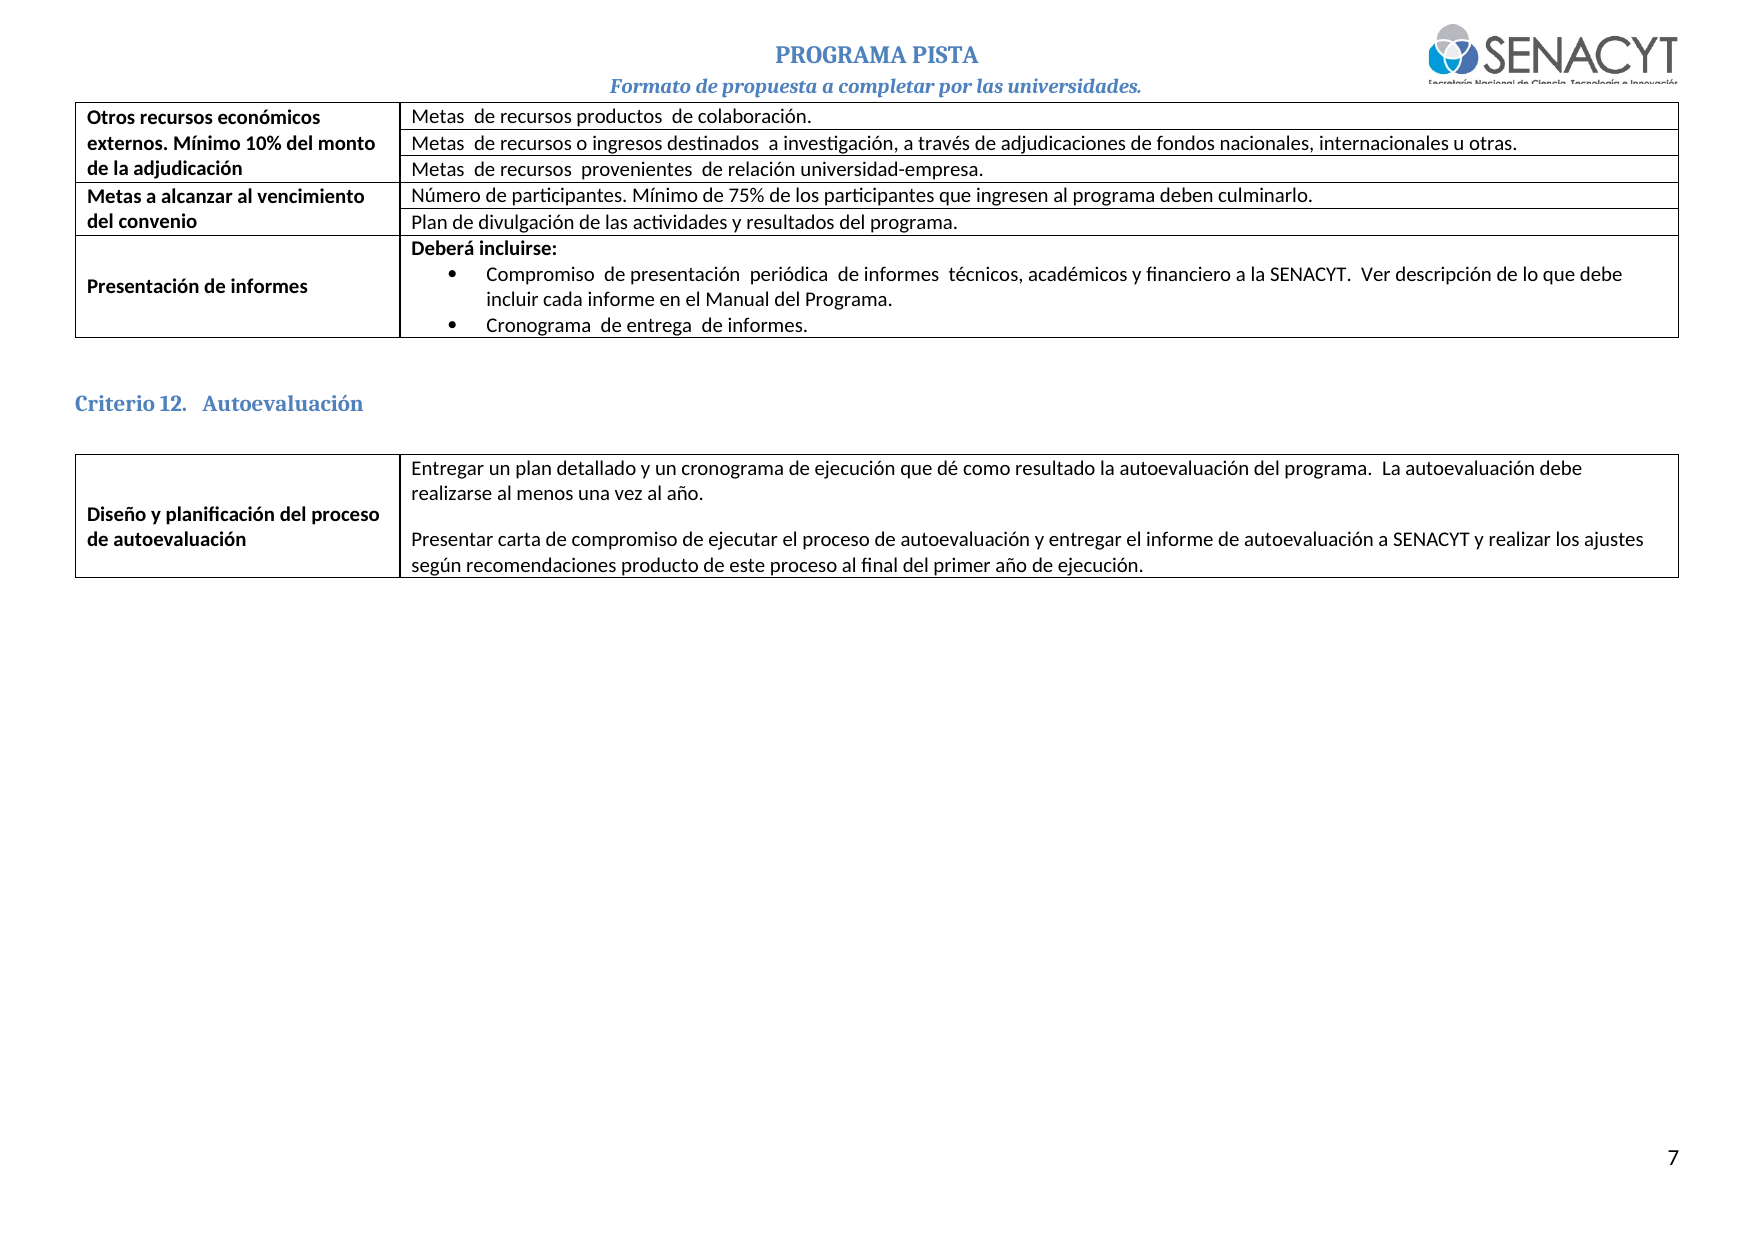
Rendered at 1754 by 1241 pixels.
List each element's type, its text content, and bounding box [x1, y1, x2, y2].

table_cell Metas a alcanzar al vencimiento del convenio [76, 183, 399, 234]
picture [1427, 24, 1678, 84]
table_cell Otros recursos económicos externos. Mínimo 10% del monto de la adjudicación [76, 103, 399, 182]
table_cell Presentación de informes [76, 236, 399, 337]
table_cell Metas de recursos productos de colaboración. [401, 103, 1678, 129]
table_header Entregar un plan detallado y un cronograma de ejecución que dé como resultado la autoevaluación del programa. La autoevaluación debe realizarse al menos una vez al año. Presentar carta de compromiso de ejecutar el proceso de autoevaluación y entregar el informe de autoevaluación a SENACYT y realizar los ajustes según recomendaciones producto de este proceso al final del primer año de ejecución. [401, 455, 1678, 577]
table_cell Deberá incluirse: Compromiso de presentación periódica de informes técnicos, académicos y financiero a la SENACYT. Ver descripción de lo que debe incluir cada informe en el Manual del Programa. Cronograma de entrega de informes. [401, 236, 1678, 337]
table_cell Metas de recursos o ingresos destinados a investigación, a través de adjudicaciones de fondos nacionales, internacionales u otras. [401, 130, 1678, 155]
table_cell Metas de recursos provenientes de relación universidad-empresa. [401, 156, 1678, 182]
table_header Diseño y planificación del proceso de autoevaluación [76, 455, 399, 577]
table_cell Número de participantes. Mínimo de 75% de los participantes que ingresen al programa deben culminarlo. [401, 183, 1678, 208]
table_cell Plan de divulgación de las actividades y resultados del programa. [401, 209, 1678, 234]
subtitle Criterio 12. Autoevaluación [75, 391, 1679, 418]
